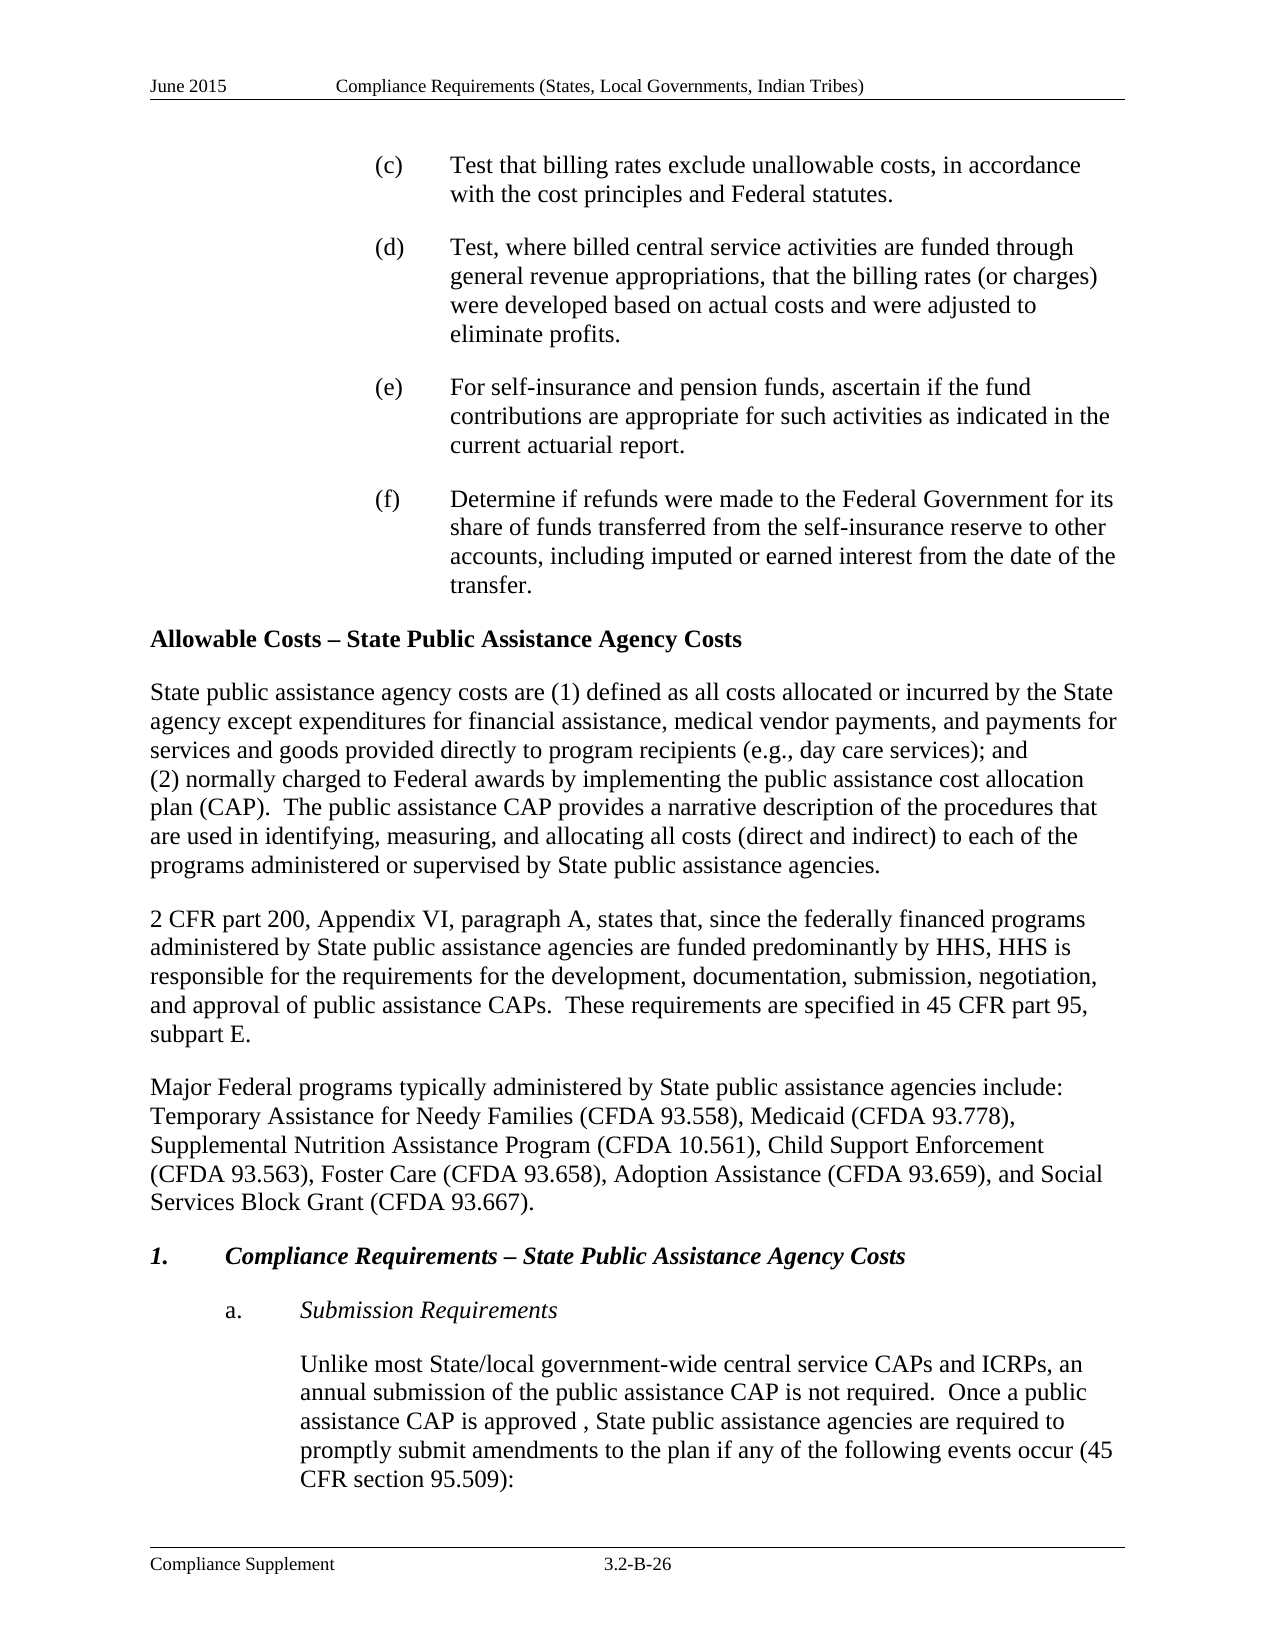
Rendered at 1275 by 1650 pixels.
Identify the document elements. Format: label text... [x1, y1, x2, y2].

text State public assistance agency costs are (1) defined as all costs allocated or incurred by the State agency except expenditures for financial assistance, medical vendor payments, and payments for services and goods provided directly to program recipients (e.g., day care services); and (2) normally charged to Federal awards by implementing the public assistance cost allocation plan (CAP). The public assistance CAP provides a narrative description of the procedures that are used in identifying, measuring, and allocating all costs (direct and indirect) to each of the programs administered or supervised by State public assistance agencies. [150, 677, 1125, 879]
text Allowable Costs – State Public Assistance Agency Costs [150, 624, 1125, 652]
text a. Submission Requirements [225, 1295, 1125, 1324]
text (c) Test that billing rates exclude unallowable costs, in accordance with the cost principles and Federal statutes. [375, 150, 1125, 207]
text Major Federal programs typically administered by State public assistance agencies include: Temporary Assistance for Needy Families (CFDA 93.558), Medicaid (CFDA 93.778), Supplemental Nutrition Assistance Program (CFDA 10.561), Child Support Enforcement (CFDA 93.563), Foster Care (CFDA 93.658), Adoption Assistance (CFDA 93.659), and Social Services Block Grant (CFDA 93.667). [150, 1072, 1125, 1216]
text 2 CFR part 200, Appendix VI, paragraph A, states that, since the federally financed programs administered by State public assistance agencies are funded predominantly by HHS, HHS is responsible for the requirements for the development, documentation, submission, negotiation, and approval of public assistance CAPs. These requirements are specified in 45 CFR part 95, subpart E. [150, 904, 1125, 1047]
text Unlike most State/local government-wide central service CAPs and ICRPs, an annual submission of the public assistance CAP is not required. Once a public assistance CAP is approved , State public assistance agencies are required to promptly submit amendments to the plan if any of the following events occur (45 CFR section 95.509): [300, 1349, 1125, 1492]
text (e) For self-insurance and pension funds, ascertain if the fund contributions are appropriate for such activities as indicated in the current actuarial report. [375, 372, 1125, 459]
text (f) Determine if refunds were made to the Federal Government for its share of funds transferred from the self-insurance reserve to other accounts, including imputed or earned interest from the date of the transfer. [375, 484, 1125, 599]
text (d) Test, where billed central service activities are funded through general revenue appropriations, that the billing rates (or charges) were developed based on actual costs and were adjusted to eliminate profits. [375, 232, 1125, 347]
text 1. Compliance Requirements – State Public Assistance Agency Costs [150, 1241, 1125, 1270]
